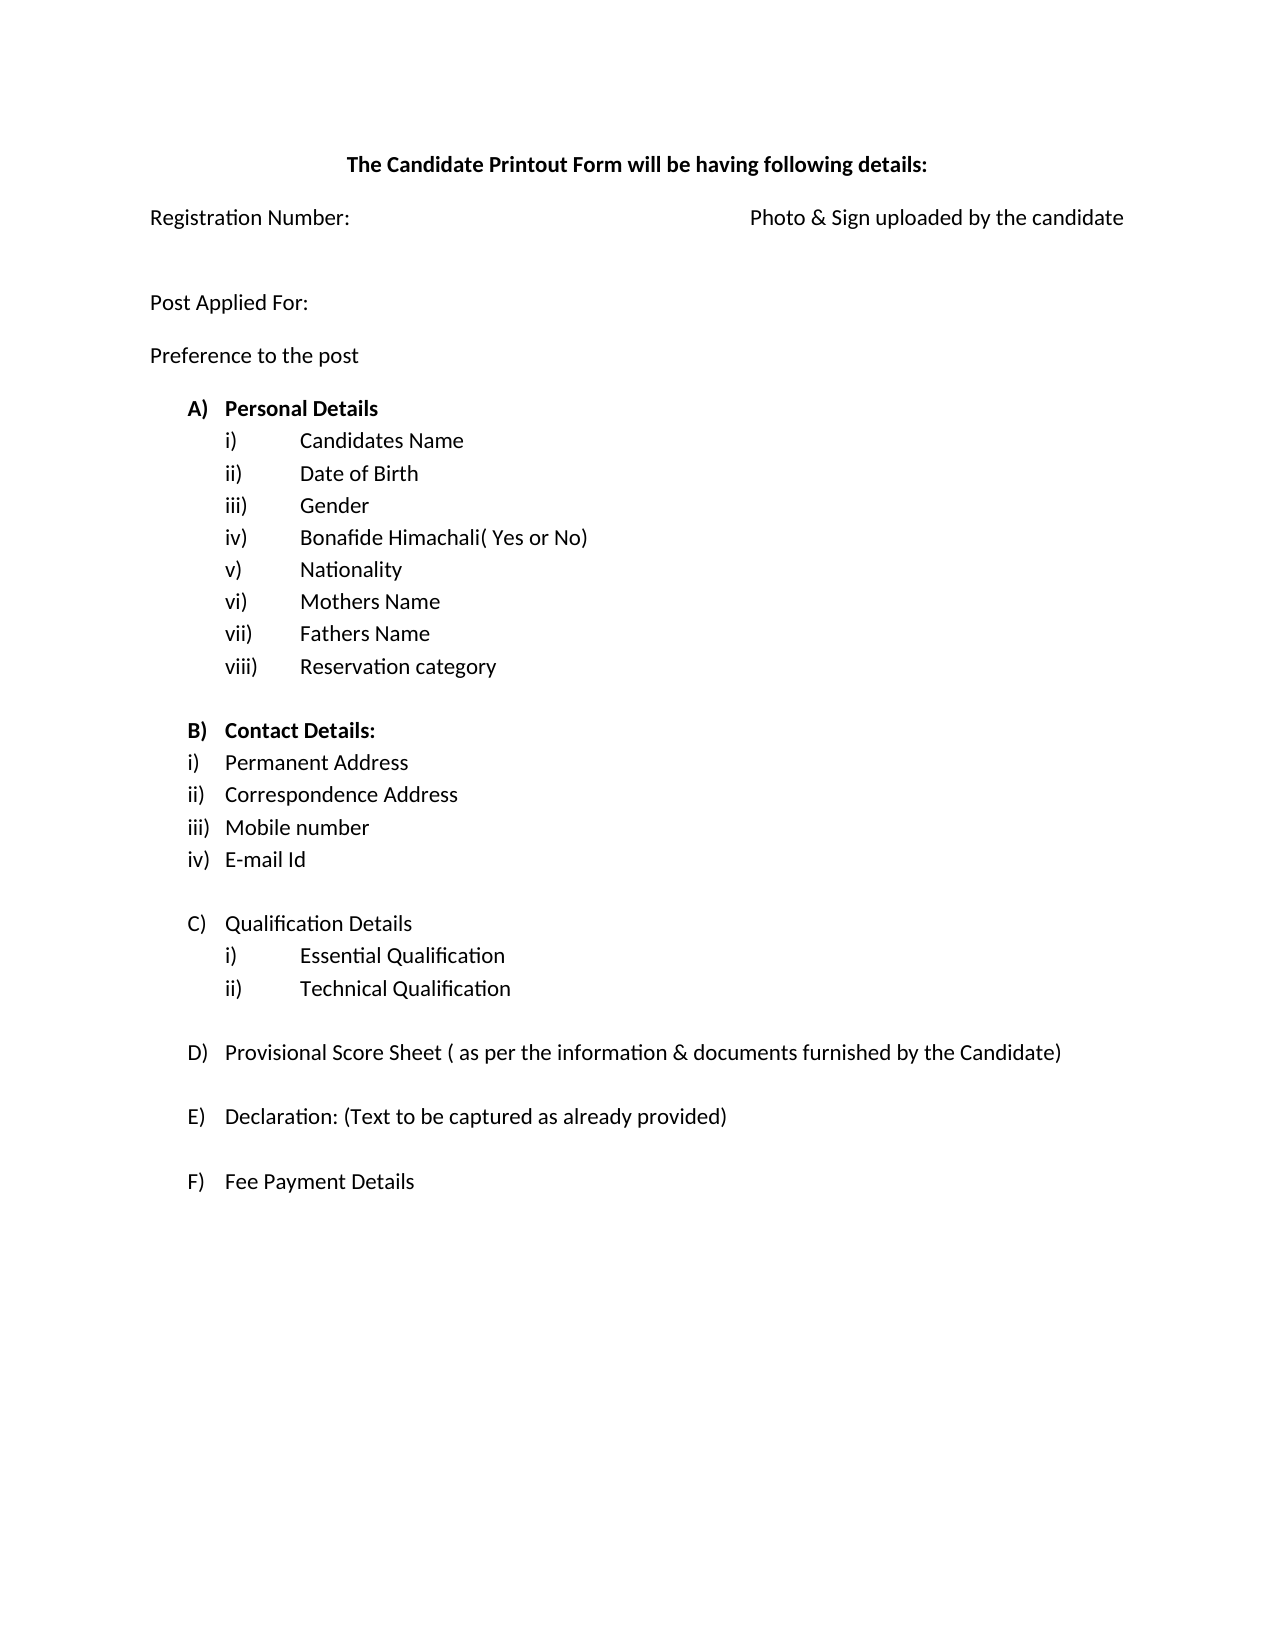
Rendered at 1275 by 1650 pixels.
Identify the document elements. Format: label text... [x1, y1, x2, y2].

list Mothers Name [225, 587, 1125, 615]
list Correspondence Address [187, 781, 1125, 808]
list Candidates Name [225, 426, 1125, 454]
text The Candidate Printout Form will be having following details: [150, 150, 1125, 178]
list Date of Birth [225, 459, 1125, 487]
list Fathers Name [225, 619, 1125, 648]
list Contact Details: [187, 716, 1125, 744]
list Declaration: (Text to be captured as already provided) [187, 1102, 1125, 1130]
list Personal Details [187, 394, 1125, 422]
list Provisional Score Sheet ( as per the information & documents furnished by the Candidate) [187, 1038, 1125, 1066]
list Gender [225, 491, 1125, 519]
list Fee Payment Details [187, 1167, 1125, 1195]
list Reservation category [225, 652, 1125, 680]
list Permanent Address [187, 748, 1125, 776]
list Bonafide Himachali( Yes or No) [225, 523, 1125, 551]
list Essential Qualification [225, 941, 1125, 969]
list Nationality [225, 555, 1125, 583]
list E-mail Id [187, 845, 1125, 873]
text Post Applied For: [150, 288, 1125, 316]
list Mobile number [187, 813, 1125, 841]
list Qualification Details [187, 909, 1125, 937]
text Registration Number: Photo & Sign uploaded by the candidate [150, 203, 1125, 263]
list Technical Qualification [225, 974, 1125, 1002]
text Preference to the post [150, 341, 1125, 369]
